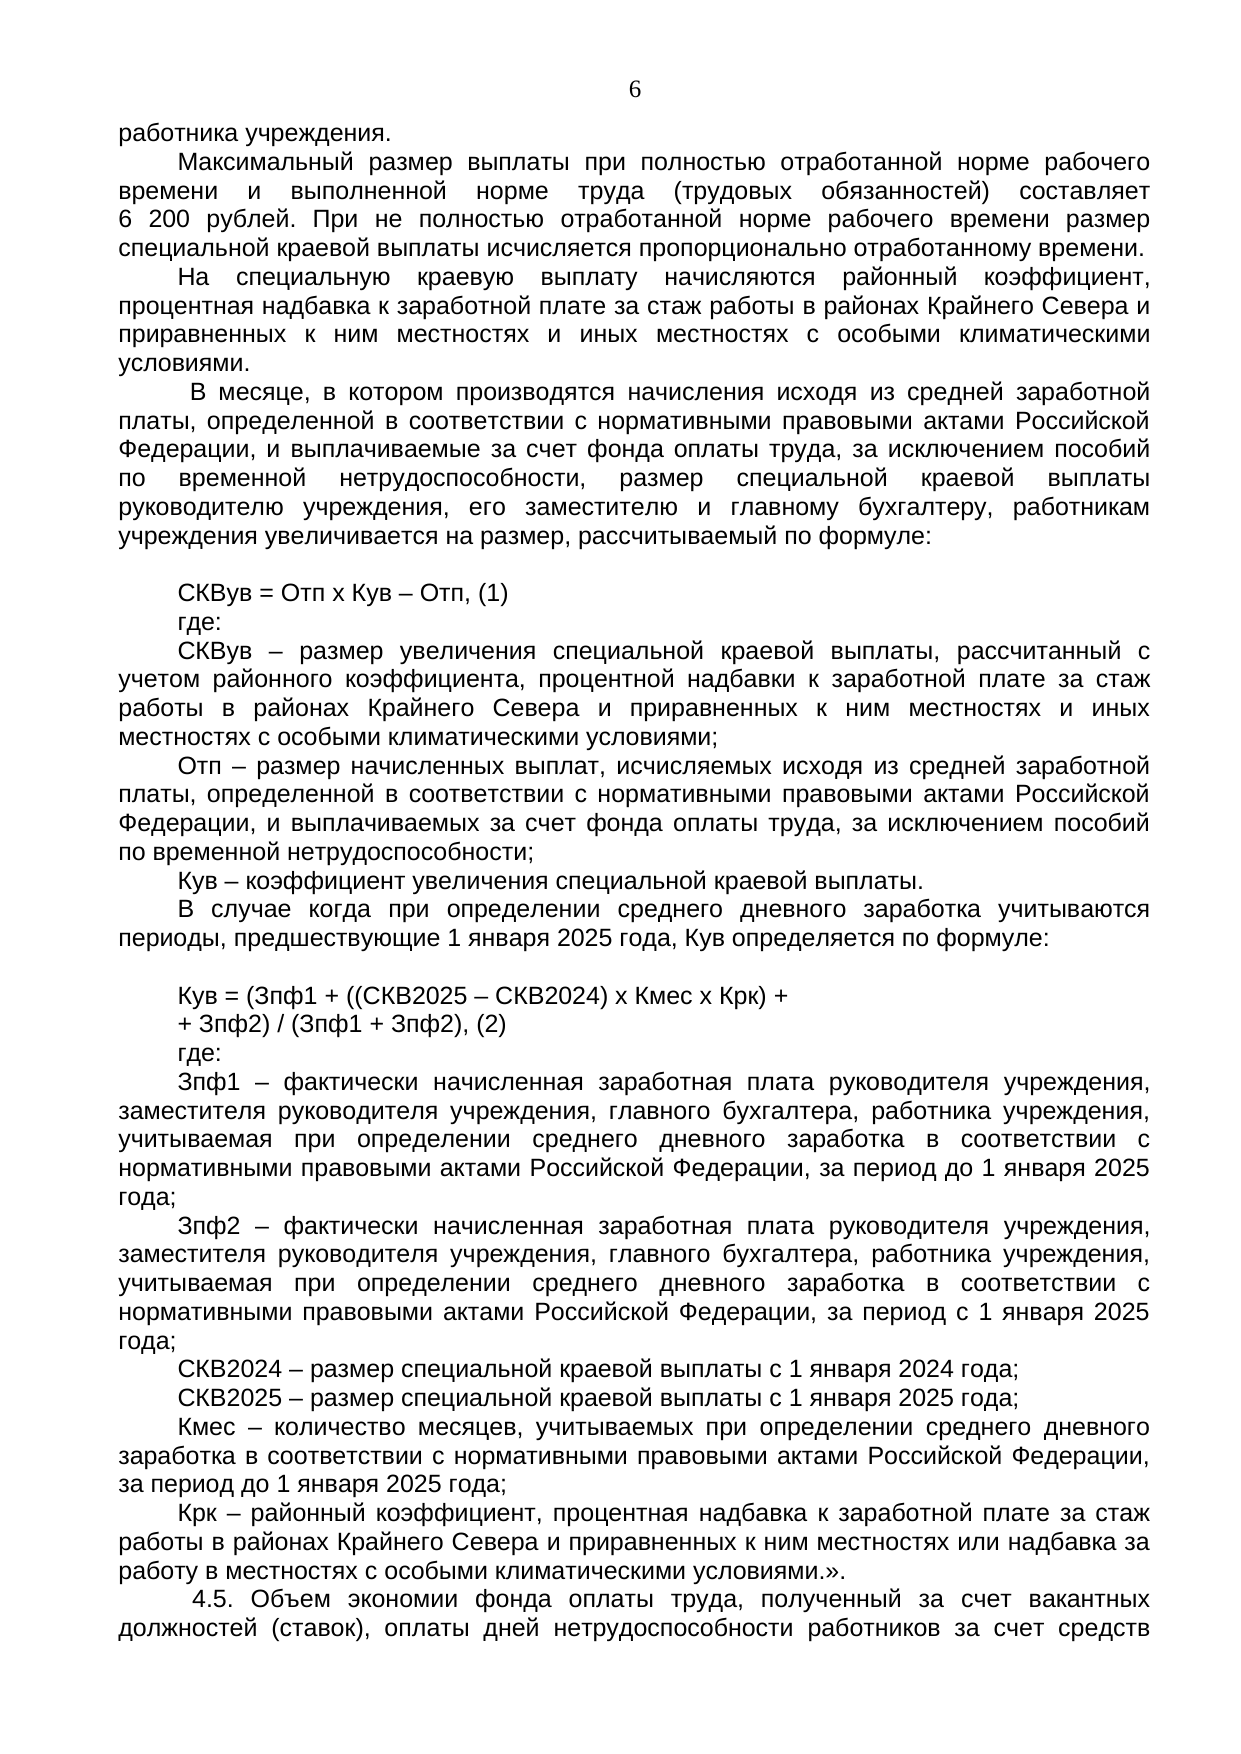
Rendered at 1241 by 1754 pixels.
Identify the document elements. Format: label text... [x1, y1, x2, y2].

text где: [118, 1038, 1152, 1067]
text В месяце, в котором производятся начисления исходя из средней заработной платы, определенной в соответствии с нормативными правовыми актами Российской Федерации, и выплачиваемые за счет фонда оплаты труда, за исключением пособий по временной нетрудоспособности, размер специальной краевой выплаты руководителю учреждения, его заместителю и главному бухгалтеру, работникам учреждения увеличивается на размер, рассчитываемый по формуле: [118, 377, 1152, 549]
text Кув = (Зпф1 + ((СКВ2025 – СКВ2024) x Кмес x Крк) + [118, 981, 1152, 1009]
text Максимальный размер выплаты при полностью отработанной норме рабочего времени и выполненной норме труда (трудовых обязанностей) составляет 6 200 рублей. При не полностью отработанной норме рабочего времени размер специальной краевой выплаты исчисляется пропорционально отработанному времени. [118, 147, 1152, 262]
text На специальную краевую выплату начисляются районный коэффициент, процентная надбавка к заработной плате за стаж работы в районах Крайнего Севера и приравненных к ним местностях и иных местностях с особыми климатическими условиями. [118, 262, 1152, 377]
text СКВ2025 – размер специальной краевой выплаты с 1 января 2025 года; [118, 1383, 1152, 1412]
text Зпф2 – фактически начисленная заработная плата руководителя учреждения, заместителя руководителя учреждения, главного бухгалтера, работника учреждения, учитываемая при определении среднего дневного заработка в соответствии с нормативными правовыми актами Российской Федерации, за период с 1 января 2025 года; [118, 1211, 1152, 1354]
text Крк – районный коэффициент, процентная надбавка к заработной плате за стаж работы в районах Крайнего Севера и приравненных к ним местностях или надбавка за работу в местностях с особыми климатическими условиями.». [118, 1498, 1152, 1584]
text Кув – коэффициент увеличения специальной краевой выплаты. [118, 866, 1152, 894]
text Кмес – количество месяцев, учитываемых при определении среднего дневного заработка в соответствии с нормативными правовыми актами Российской Федерации, за период до 1 января 2025 года; [118, 1412, 1152, 1498]
text В случае когда при определении среднего дневного заработка учитываются периоды, предшествующие 1 января 2025 года, Кув определяется по формуле: [118, 894, 1152, 952]
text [118, 118, 1152, 147]
text СКВув = Отп x Кув – Отп, (1) [118, 578, 1152, 607]
text где: [118, 607, 1152, 636]
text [118, 1584, 1152, 1642]
text Отп – размер начисленных выплат, исчисляемых исходя из средней заработной платы, определенной в соответствии с нормативными правовыми актами Российской Федерации, и выплачиваемых за счет фонда оплаты труда, за исключением пособий по временной нетрудоспособности; [118, 751, 1152, 866]
text СКВ2024 – размер специальной краевой выплаты с 1 января 2024 года; [118, 1354, 1152, 1383]
text + Зпф2) / (Зпф1 + Зпф2), (2) [118, 1009, 1152, 1038]
text Зпф1 – фактически начисленная заработная плата руководителя учреждения, заместителя руководителя учреждения, главного бухгалтера, работника учреждения, учитываемая при определении среднего дневного заработка в соответствии с нормативными правовыми актами Российской Федерации, за период до 1 января 2025 года; [118, 1067, 1152, 1211]
text СКВув – размер увеличения специальной краевой выплаты, рассчитанный с учетом районного коэффициента, процентной надбавки к заработной плате за стаж работы в районах Крайнего Севера и приравненных к ним местностях и иных местностях с особыми климатическими условиями; [118, 636, 1152, 751]
